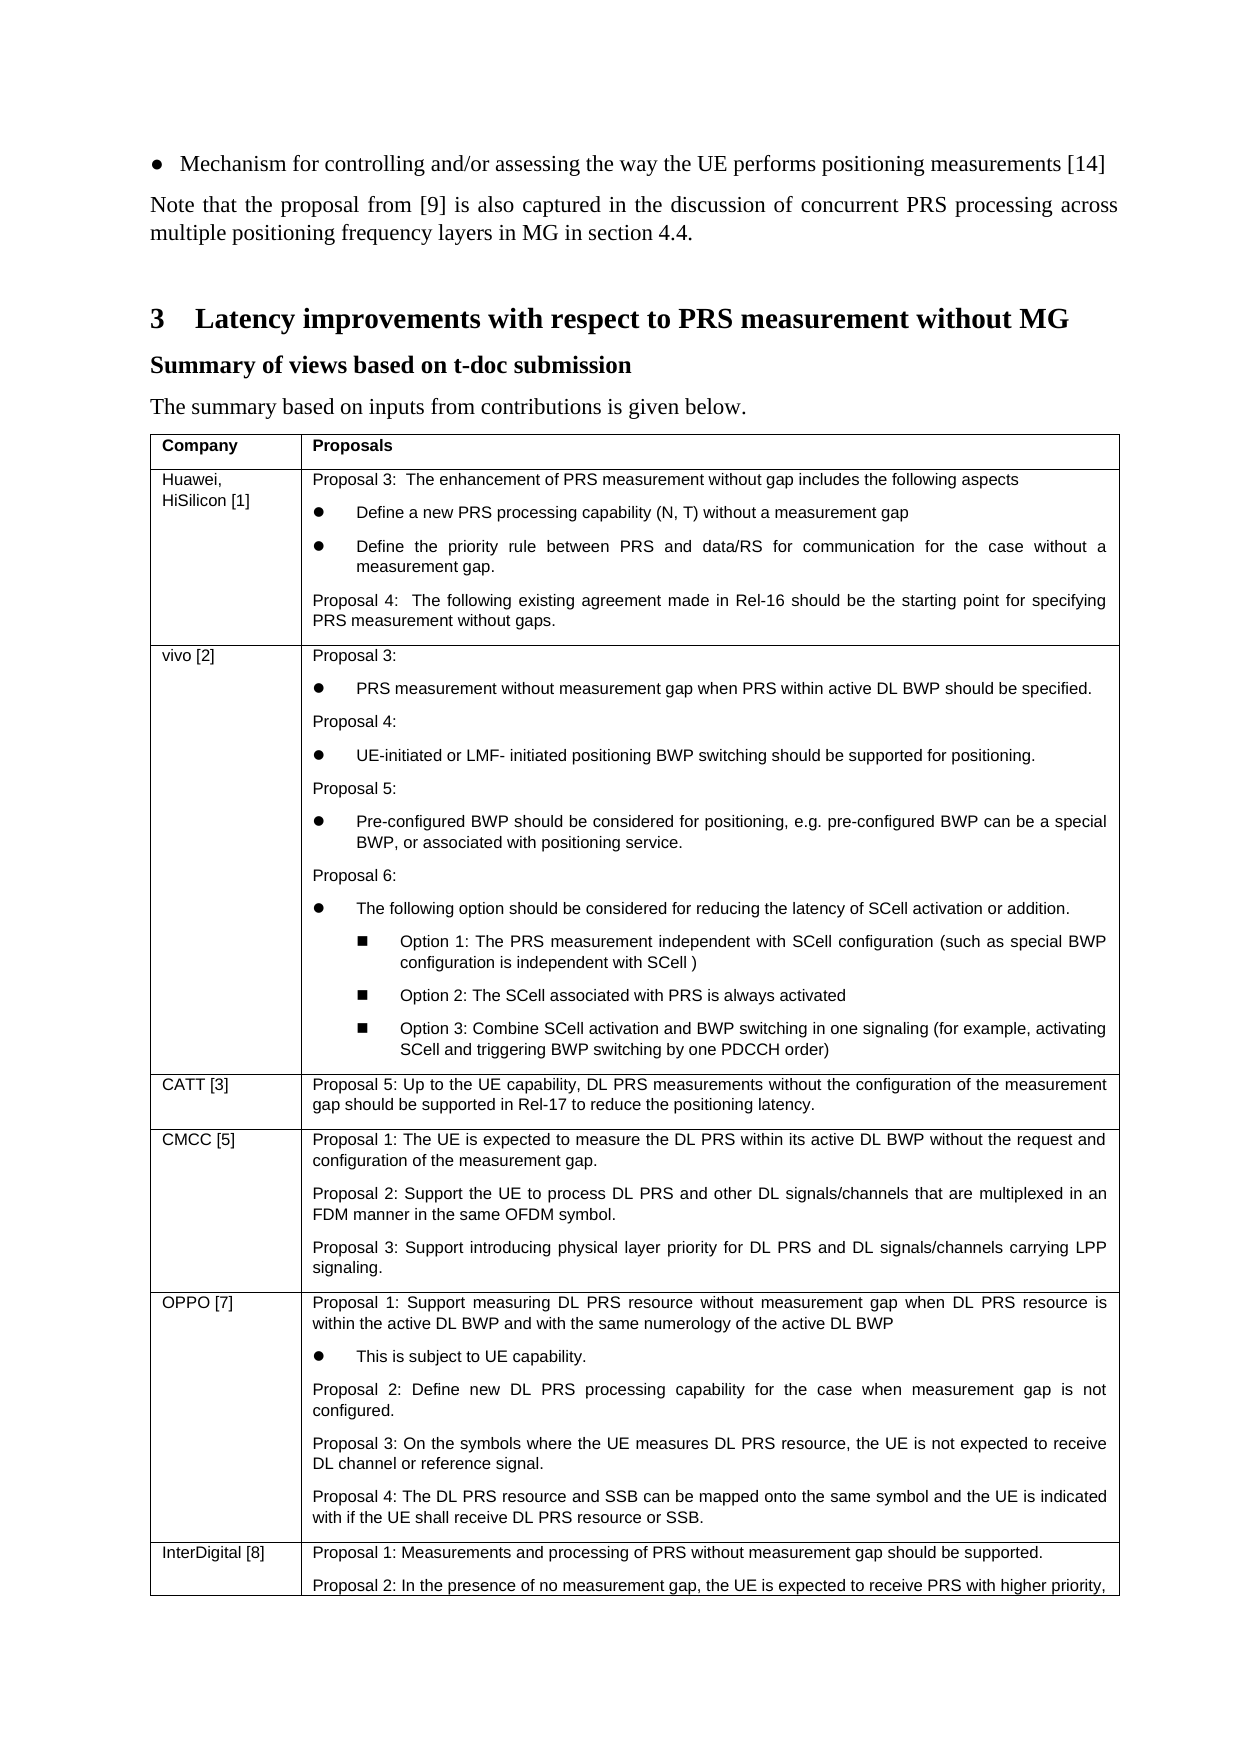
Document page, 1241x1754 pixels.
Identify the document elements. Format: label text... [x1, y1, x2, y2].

table_cell Proposal 3: PRS measurement without measurement gap when PRS within active DL BWP should be specified. Proposal 4: UE-initiated or LMF- initiated positioning BWP switching should be supported for positioning. Proposal 5: Pre-configured BWP should be considered for positioning, e.g. pre-configured BWP can be a special BWP, or associated with positioning service. Proposal 6: The following option should be considered for reducing the latency of SCell activation or addition. Option 1: The PRS measurement independent with SCell configuration (such as special BWP configuration is independent with SCell ) Option 2: The SCell associated with PRS is always activated Option 3: Combine SCell activation and BWP switching in one signaling (for example, activating SCell and triggering BWP switching by one PDCCH order) [302, 646, 1119, 1073]
list Mechanism for controlling and/or assessing the way the UE performs positioning measurements [14] [150, 150, 1120, 176]
text Note that the proposal from [9] is also captured in the discussion of concurrent PRS processing across multiple positioning frequency layers in MG in section 4.4. [150, 191, 1120, 246]
table_cell Proposal 1: Support measuring DL PRS resource without measurement gap when DL PRS resource is within the active DL BWP and with the same numerology of the active DL BWP This is subject to UE capability. Proposal 2: Define new DL PRS processing capability for the case when measurement gap is not configured. Proposal 3: On the symbols where the UE measures DL PRS resource, the UE is not expected to receive DL channel or reference signal. Proposal 4: The DL PRS resource and SSB can be mapped onto the same symbol and the UE is indicated with if the UE shall receive DL PRS resource or SSB. [302, 1293, 1119, 1542]
subtitle Summary of views based on t-doc submission [150, 350, 1120, 379]
table_cell CATT [3] [151, 1075, 301, 1129]
table_cell Huawei, HiSilicon [1] [151, 470, 301, 645]
table_cell CMCC [5] [151, 1130, 301, 1292]
table_cell OPPO [7] [151, 1293, 301, 1542]
table_header Proposals [302, 435, 1119, 469]
table_header Company [151, 435, 301, 469]
table_cell Proposal 3: The enhancement of PRS measurement without gap includes the following aspects Define a new PRS processing capability (N, T) without a measurement gap Define the priority rule between PRS and data/RS for communication for the case without a measurement gap. Proposal 4: The following existing agreement made in Rel-16 should be the starting point for specifying PRS measurement without gaps. [302, 470, 1119, 645]
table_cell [302, 1543, 1119, 1595]
text The summary based on inputs from contributions is given below. [150, 393, 1120, 420]
table_cell Proposal 1: The UE is expected to measure the DL PRS within its active DL BWP without the request and configuration of the measurement gap. Proposal 2: Support the UE to process DL PRS and other DL signals/channels that are multiplexed in an FDM manner in the same OFDM symbol. Proposal 3: Support introducing physical layer priority for DL PRS and DL signals/channels carrying LPP signaling. [302, 1130, 1119, 1292]
table_cell Proposal 5: Up to the UE capability, DL PRS measurements without the configuration of the measurement gap should be supported in Rel-17 to reduce the positioning latency. [302, 1075, 1119, 1129]
table_cell InterDigital [8] [151, 1543, 301, 1595]
table_cell vivo [2] [151, 646, 301, 1073]
subtitle Latency improvements with respect to PRS measurement without MG [150, 301, 1120, 335]
